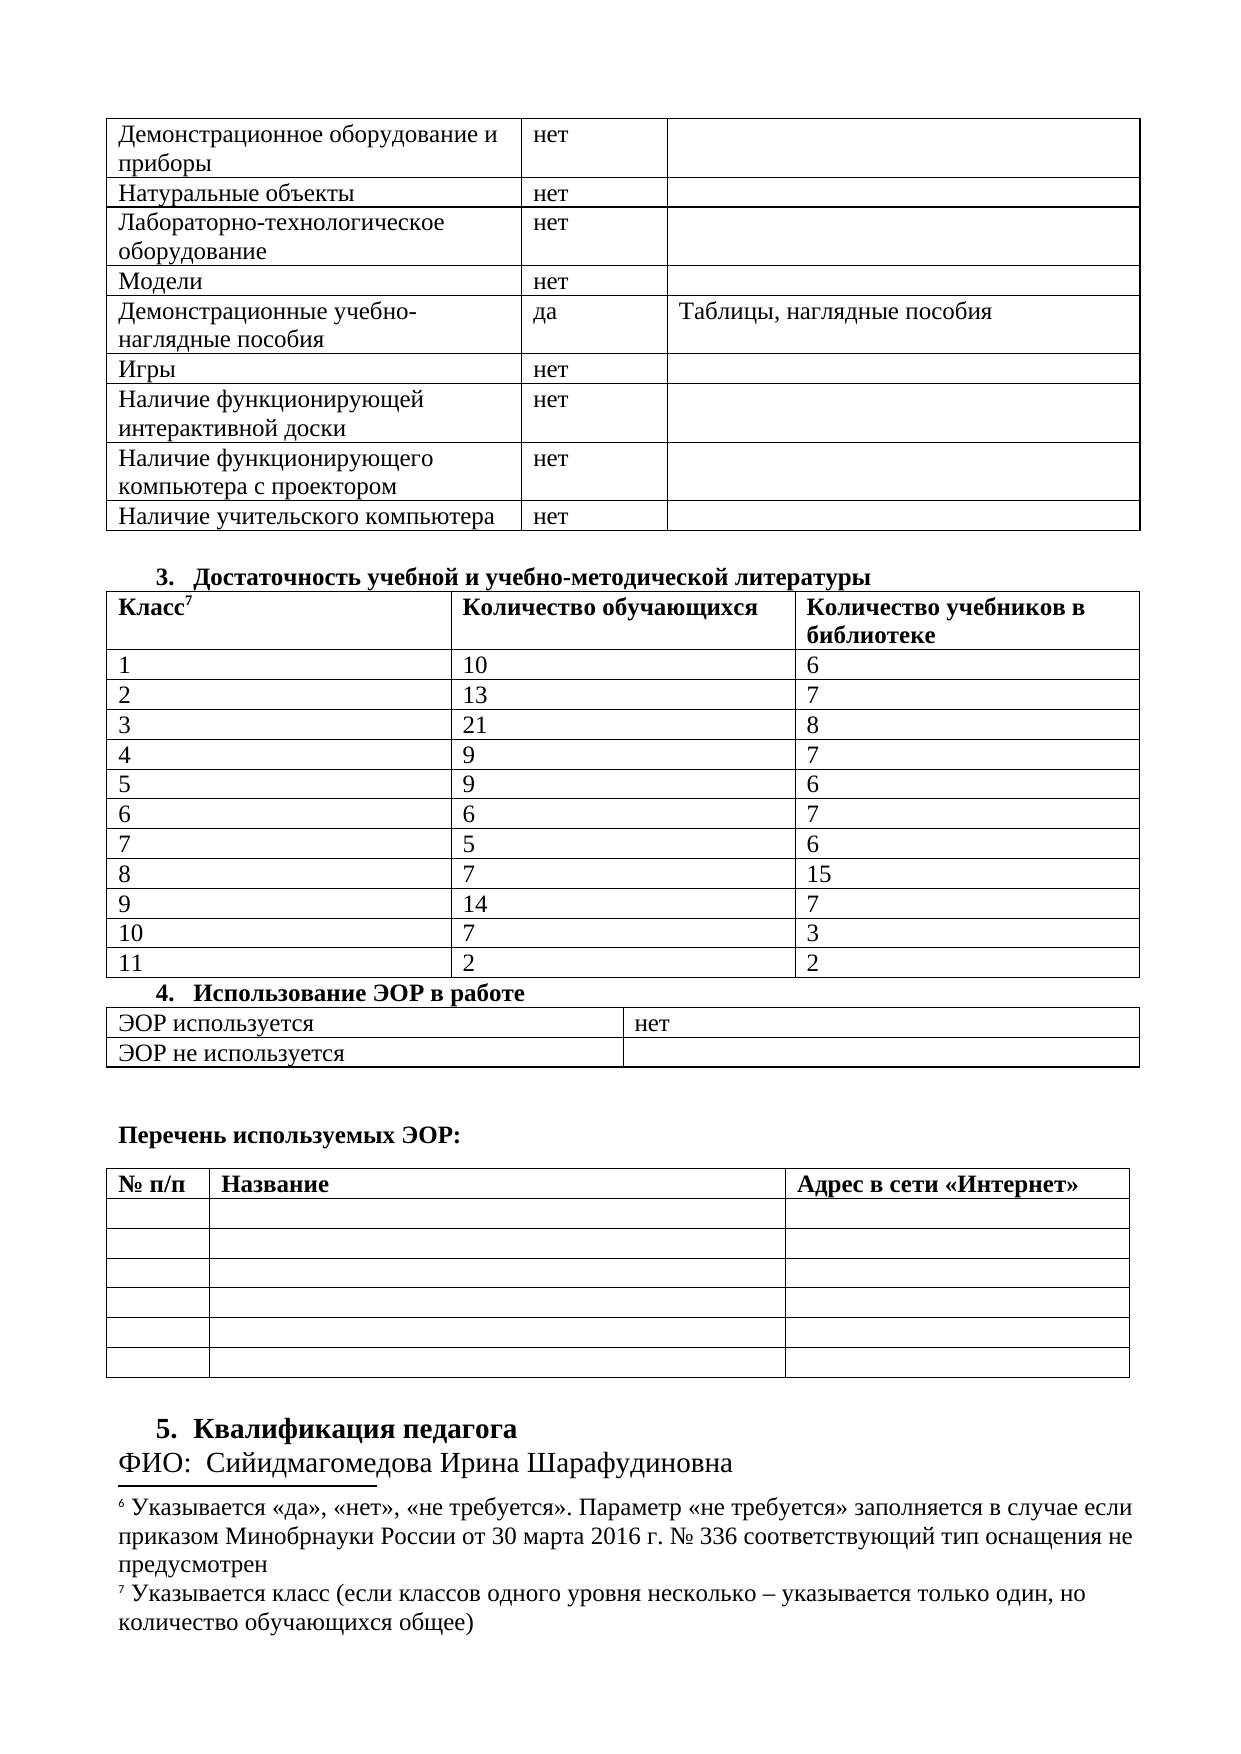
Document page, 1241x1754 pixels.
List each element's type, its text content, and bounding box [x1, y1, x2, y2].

table_cell 6 [107, 799, 451, 828]
table_cell 8 [796, 710, 1139, 739]
table_cell 13 [452, 680, 795, 709]
table_cell [210, 1199, 785, 1228]
table_cell [107, 1199, 209, 1228]
table_cell 6 [452, 799, 795, 828]
table_cell [668, 178, 1139, 206]
table_cell [107, 1318, 209, 1347]
table_cell [107, 1229, 209, 1257]
table_header Адрес в сети «Интернет» [786, 1169, 1129, 1198]
table_cell 2 [107, 680, 451, 709]
table_cell [668, 354, 1139, 383]
table_header № п/п [107, 1169, 209, 1198]
table_cell 7 [796, 680, 1139, 709]
table_cell 7 [796, 889, 1139, 917]
table_cell [786, 1259, 1129, 1287]
table_cell 7 [452, 859, 795, 888]
table_cell нет [522, 384, 667, 442]
table_cell Игры [107, 354, 521, 383]
table_cell 7 [796, 799, 1139, 828]
table_cell [210, 1318, 785, 1347]
table_cell Наличие учительского компьютера [107, 501, 521, 530]
table_cell 6 [796, 829, 1139, 858]
table_cell ЭОР не используется [107, 1038, 623, 1066]
table_cell нет [522, 208, 667, 265]
table_cell 10 [107, 919, 451, 947]
list Использование ЭОР в работе [156, 978, 1152, 1007]
table_cell 9 [107, 889, 451, 917]
table_cell нет [522, 354, 667, 383]
table_cell [210, 1229, 785, 1257]
table_cell 7 [107, 829, 451, 858]
table_cell Демонстрационные учебно-наглядные пособия [107, 296, 521, 353]
table_cell 1 [107, 650, 451, 679]
table_cell [786, 1229, 1129, 1257]
table_cell 9 [452, 770, 795, 798]
text Перечень используемых ЭОР: [118, 1120, 1152, 1149]
table_cell нет [522, 178, 667, 206]
table_cell [668, 384, 1139, 442]
table_cell 6 [796, 770, 1139, 798]
table_cell [668, 501, 1139, 530]
table_cell 5 [107, 770, 451, 798]
list Квалификация педагога [156, 1411, 1152, 1445]
table_cell [786, 1318, 1129, 1347]
table_cell Демонстрационное оборудование и приборы [107, 119, 521, 177]
table_cell 4 [107, 740, 451, 768]
table_cell нет [522, 501, 667, 530]
table_cell Таблицы, наглядные пособия [668, 296, 1139, 353]
table_cell [786, 1288, 1129, 1317]
table_cell 14 [452, 889, 795, 917]
table_cell [786, 1199, 1129, 1228]
table_cell 21 [452, 710, 795, 739]
table_header ЭОР используется [107, 1008, 623, 1037]
table_cell [624, 1038, 1139, 1066]
table_cell 8 [107, 859, 451, 888]
table_cell 11 [107, 948, 451, 977]
list Достаточность учебной и учебно-методической литературы [156, 562, 1152, 591]
table_cell 5 [452, 829, 795, 858]
table_cell [107, 1288, 209, 1317]
table_cell Наличие функционирующей интерактивной доски [107, 384, 521, 442]
table_cell [668, 208, 1139, 265]
table_cell [668, 266, 1139, 295]
table_cell [668, 443, 1139, 500]
table_cell 3 [796, 919, 1139, 947]
table_cell нет [522, 443, 667, 500]
table_cell 7 [452, 919, 795, 947]
table_cell [107, 1348, 209, 1377]
table_cell нет [522, 119, 667, 177]
table_header Класс [107, 592, 451, 649]
table_cell Лабораторно-технологическое оборудование [107, 208, 521, 265]
table_cell 3 [107, 710, 451, 739]
table_cell [107, 1259, 209, 1287]
table_cell 2 [796, 948, 1139, 977]
table_cell [210, 1348, 785, 1377]
table_cell Натуральные объекты [107, 178, 521, 206]
table_cell 7 [796, 740, 1139, 768]
table_header Название [210, 1169, 785, 1198]
table_header Количество учебников в библиотеке [796, 592, 1139, 649]
table_cell нет [522, 266, 667, 295]
table_cell [210, 1259, 785, 1287]
table_cell 2 [452, 948, 795, 977]
table_cell 9 [452, 740, 795, 768]
table_cell да [522, 296, 667, 353]
table_cell 15 [796, 859, 1139, 888]
table_header нет [624, 1008, 1139, 1037]
table_cell [210, 1288, 785, 1317]
table_cell [668, 119, 1139, 177]
text ФИО: Сийидмагомедова Ирина Шарафудиновна [118, 1445, 1152, 1478]
table_cell Наличие функционирующего компьютера с проектором [107, 443, 521, 500]
table_cell [786, 1348, 1129, 1377]
table_cell 10 [452, 650, 795, 679]
table_cell 6 [796, 650, 1139, 679]
table_header Количество обучающихся [452, 592, 795, 649]
table_cell Модели [107, 266, 521, 295]
